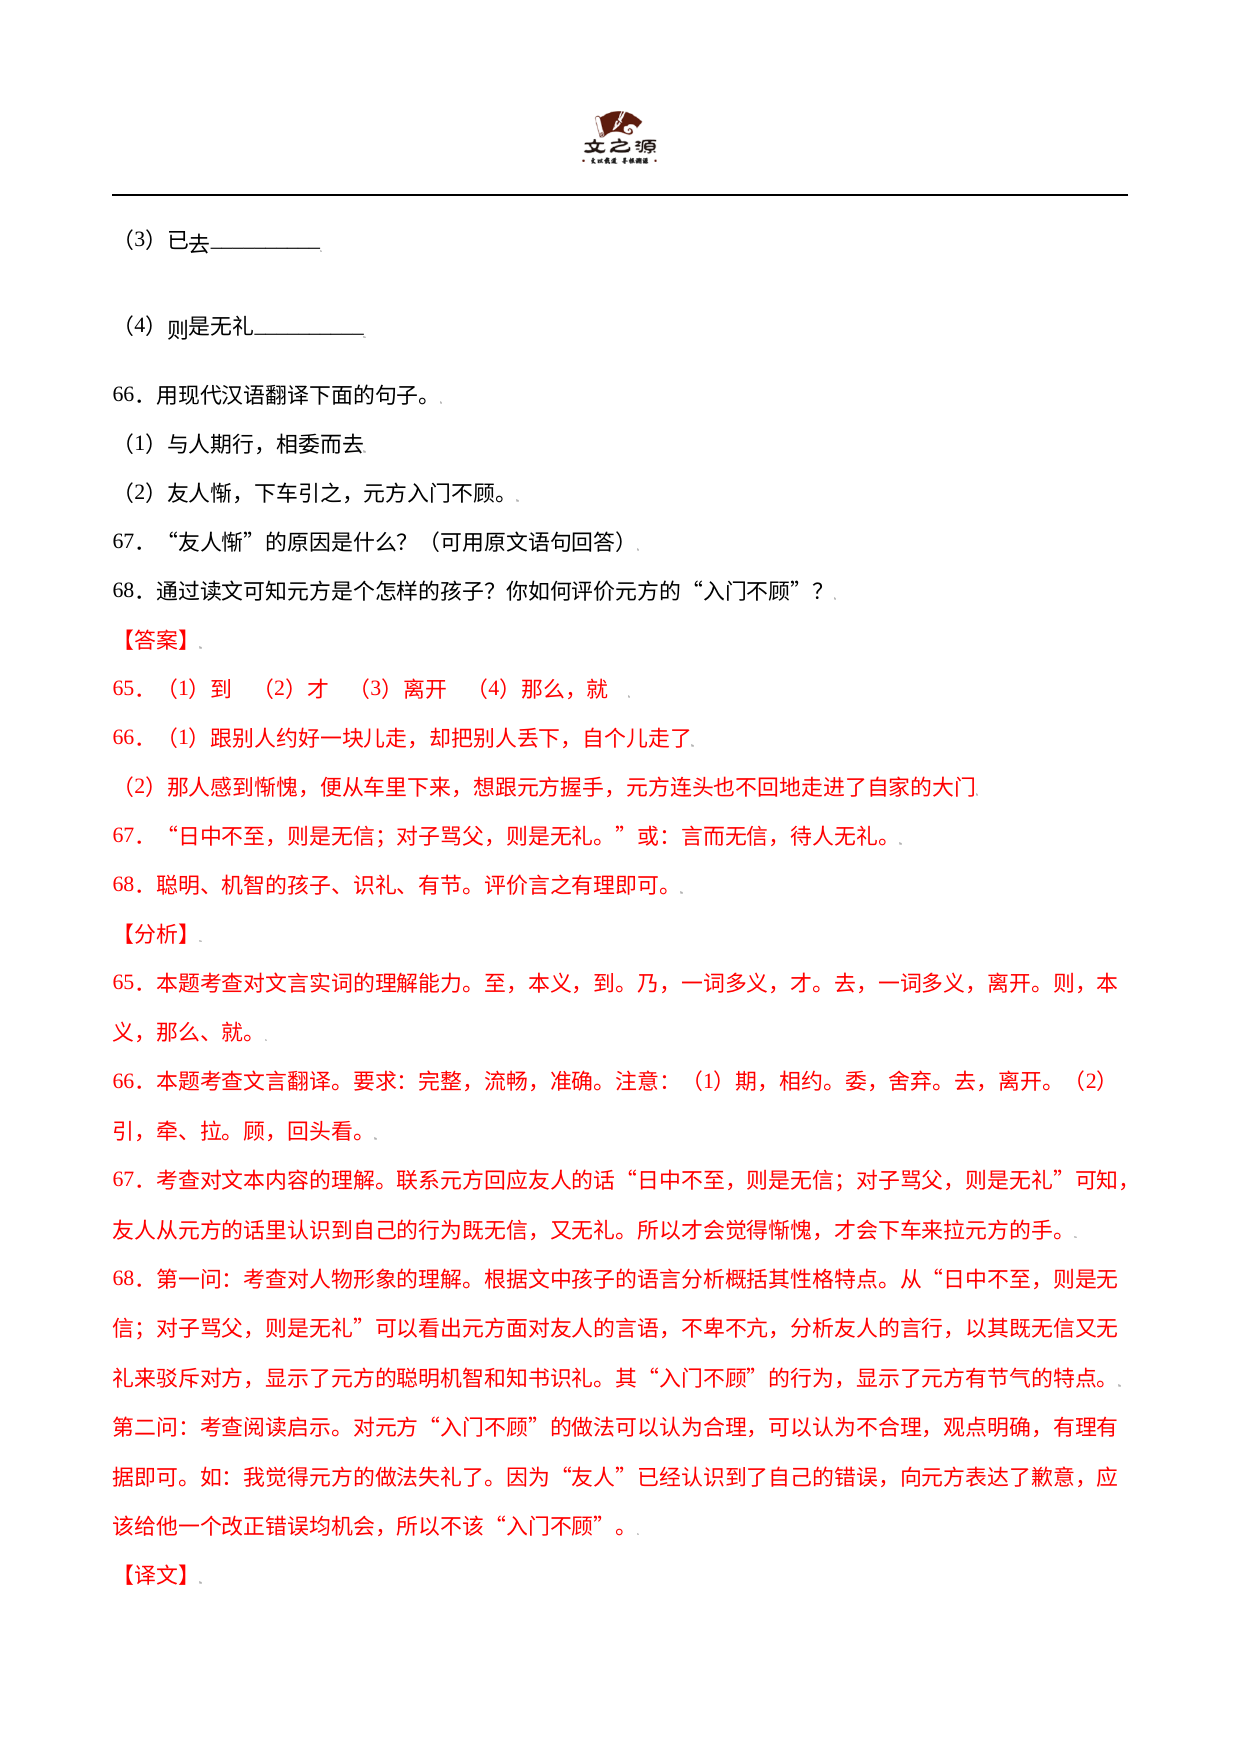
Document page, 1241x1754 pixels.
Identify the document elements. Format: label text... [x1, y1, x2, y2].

text 【分析】 [112, 916, 1128, 949]
text 66．（1）跟别人约好一块儿走，却把别人丢下，自个儿走了 [112, 720, 1128, 753]
text 68．聪明、机智的孩子、识礼、有节。评价言之有理即可。 [112, 867, 1128, 900]
text 66．本题考查文言翻译。要求：完整，流畅，准确。注意：（1）期，相约。委，舍弃。去，离开。（2）引，牵、拉。顾，回头看。 [112, 1064, 1128, 1146]
picture [543, 88, 698, 192]
text 68．通过读文可知元方是个怎样的孩子？你如何评价元方的“入门不顾”？ [112, 573, 1128, 606]
text 67．“日中不至，则是无信；对子骂父，则是无礼。”或：言而无信，待人无礼。 [112, 818, 1128, 851]
text 【译文】 [112, 1558, 1128, 1591]
text 68．第一问：考查对人物形象的理解。根据文中孩子的语言分析概括其性格特点。从“日中不至，则是无信；对子骂父，则是无礼”可以看出元方面对友人的言语，不卑不亢，分析友人的言行，以其既无信又无礼来驳斥对方，显示了元方的聪明机智和知书识礼。其“入门不顾”的行为，显示了元方有节气的特点。 [112, 1261, 1128, 1393]
text （4）则是无礼__________ [112, 291, 1128, 358]
text 【答案】 [112, 622, 1128, 655]
text 66．用现代汉语翻译下面的句子。 [112, 377, 1128, 411]
text （2）友人惭，下车引之，元方入门不顾。 [112, 475, 1128, 508]
text （2）那人感到惭愧，便从车里下来，想跟元方握手，元方连头也不回地走进了自家的大门 [112, 769, 1128, 802]
text 67．考查对文本内容的理解。联系元方回应友人的话“日中不至，则是无信；对子骂父，则是无礼”可知，友人从元方的话里认识到自己的行为既无信，又无礼。所以才会觉得惭愧，才会下车来拉元方的手。 [112, 1162, 1128, 1245]
text 65．本题考查对文言实词的理解能力。至，本义，到。乃，一词多义，才。去，一词多义，离开。则，本义，那么、就。 [112, 965, 1128, 1048]
text 67．“友人惭”的原因是什么？（可用原文语句回答） [112, 524, 1128, 557]
text （3）已去__________ [112, 205, 1128, 272]
text （1）与人期行，相委而去 [112, 426, 1128, 459]
text 第二问：考查阅读启示。对元方“入门不顾”的做法可以认为合理，可以认为不合理，观点明确，有理有据即可。如：我觉得元方的做法失礼了。因为“友人”已经认识到了自己的错误，向元方表达了歉意，应该给他一个改正错误均机会，所以不该“入门不顾”。 [112, 1409, 1128, 1542]
text 65．（1）到 （2）才 （3）离开 （4）那么，就 [112, 671, 1128, 704]
